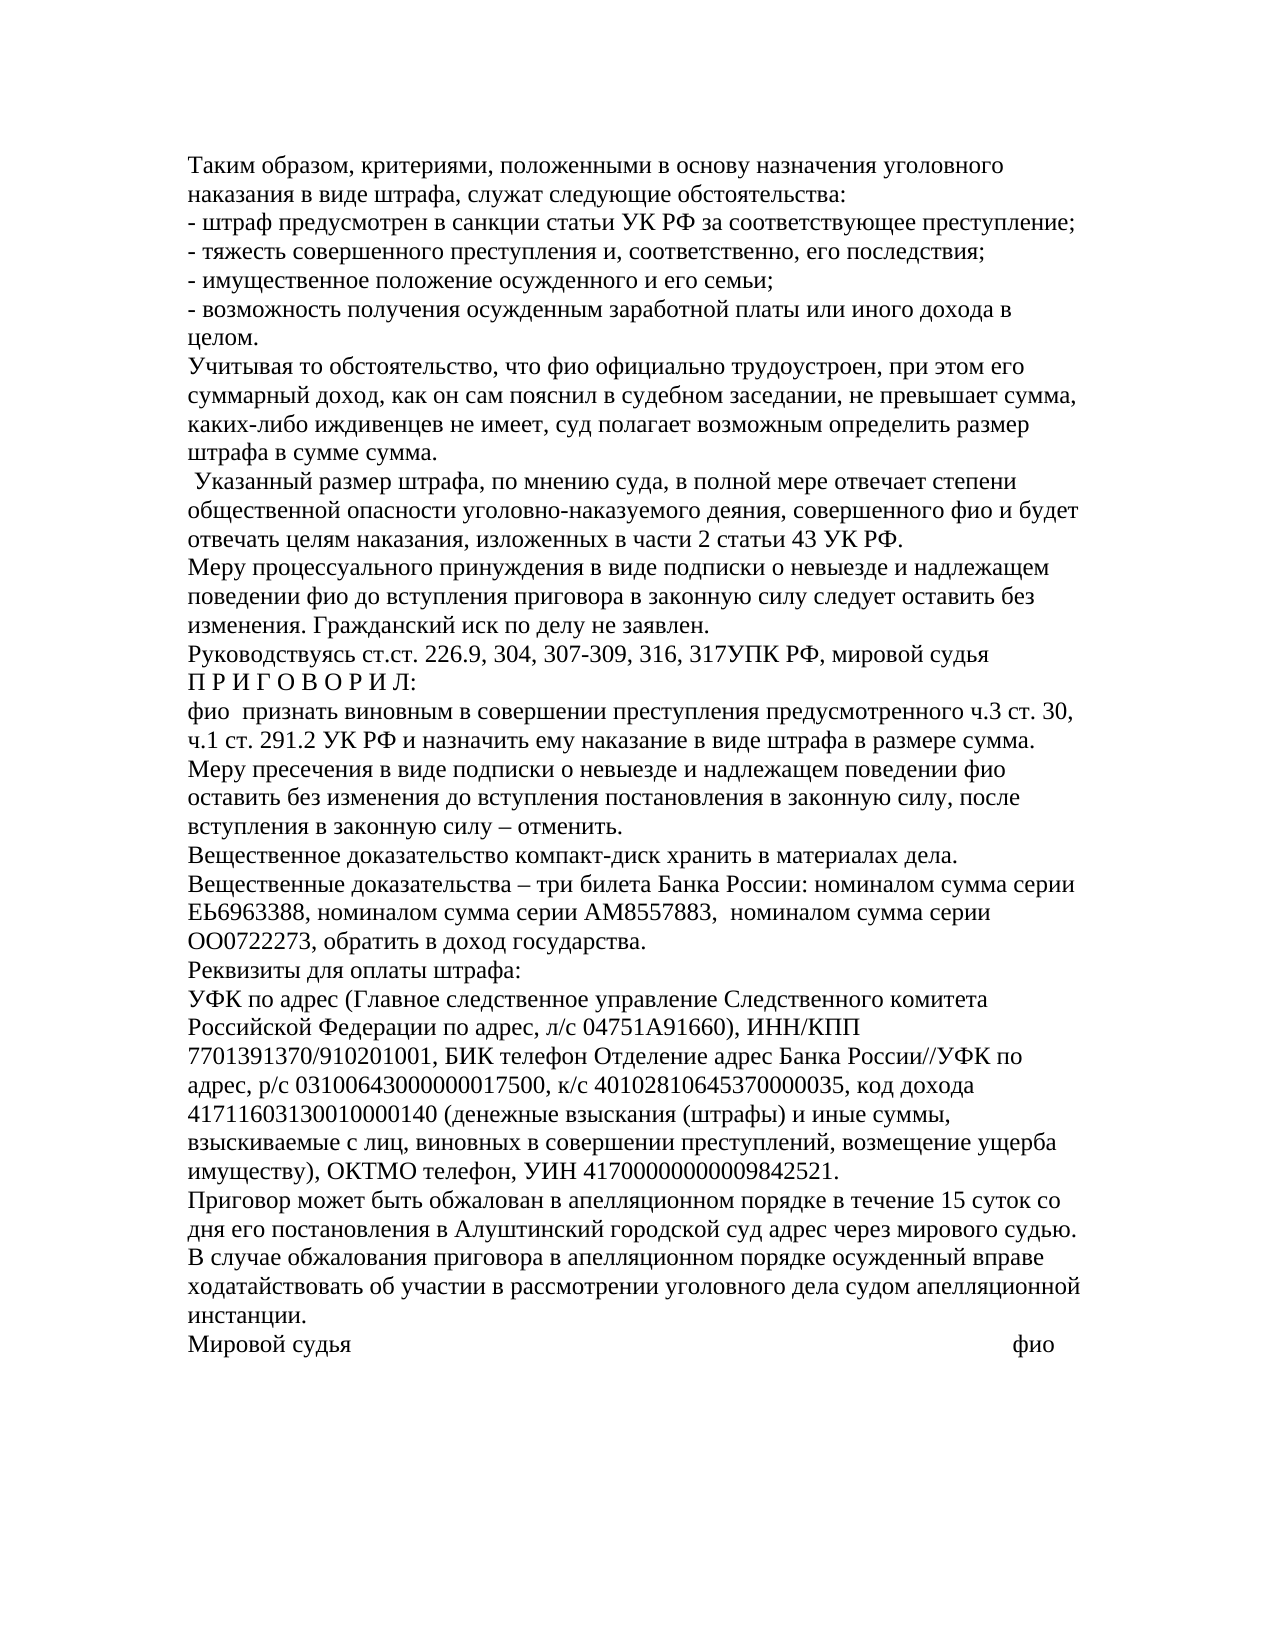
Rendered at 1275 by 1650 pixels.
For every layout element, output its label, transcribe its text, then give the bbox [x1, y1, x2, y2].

text П Р И Г О В О Р И Л: [187, 667, 1087, 696]
text - штраф предусмотрен в санкции статьи УК РФ за соответствующее преступление; [187, 207, 1087, 236]
text Учитывая то обстоятельство, что фио официально трудоустроен, при этом его суммарный доход, как он сам пояснил в судебном заседании, не превышает сумма, каких-либо иждивенцев не имеет, суд полагает возможным определить размер штрафа в сумме сумма. [187, 351, 1087, 466]
text - тяжесть совершенного преступления и, соответственно, его последствия; [187, 236, 1087, 265]
text Вещественное доказательство компакт-диск хранить в материалах дела. [187, 840, 1087, 869]
text - возможность получения осужденным заработной платы или иного дохода в целом. [187, 294, 1087, 351]
text Вещественные доказательства – три билета Банка России: номиналом сумма серии ЕЬ6963388, номиналом сумма серии АМ8557883, номиналом сумма серии ОО0722273, обратить в доход государства. [187, 869, 1087, 955]
text Мировой судья фио [187, 1329, 1087, 1357]
text Меру пресечения в виде подписки о невыезде и надлежащем поведении фио оставить без изменения до вступления постановления в законную силу, после вступления в законную силу – отменить. [187, 754, 1087, 840]
text Таким образом, критериями, положенными в основу назначения уголовного наказания в виде штрафа, служат следующие обстоятельства: [187, 150, 1087, 207]
text фио признать виновным в совершении преступления предусмотренного ч.3 ст. 30, ч.1 ст. 291.2 УК РФ и назначить ему наказание в виде штрафа в размере сумма. [187, 696, 1087, 754]
text Руководствуясь ст.ст. 226.9, 304, 307-309, 316, 317УПК РФ, мировой судья [187, 639, 1087, 667]
text УФК по адрес (Главное следственное управление Следственного комитета Российской Федерации по адрес, л/с 04751А91660), ИНН/КПП 7701391370/910201001, БИК телефон Отделение адрес Банка России//УФК по адрес, р/с 03100643000000017500, к/с 40102810645370000035, код дохода 41711603130010000140 (денежные взыскания (штрафы) и иные суммы, взыскиваемые с лиц, виновных в совершении преступлений, возмещение ущерба имуществу), ОКТМО телефон, УИН 41700000000009842521. [187, 984, 1087, 1185]
text Меру процессуального принуждения в виде подписки о невыезде и надлежащем поведении фио до вступления приговора в законную силу следует оставить без изменения. Гражданский иск по делу не заявлен. [187, 552, 1087, 639]
text Указанный размер штрафа, по мнению суда, в полной мере отвечает степени общественной опасности уголовно-наказуемого деяния, совершенного фио и будет отвечать целям наказания, изложенных в части 2 статьи 43 УК РФ. [187, 466, 1087, 552]
text Реквизиты для оплаты штрафа: [187, 955, 1087, 984]
text Приговор может быть обжалован в апелляционном порядке в течение 15 суток со дня его постановления в Алуштинский городской суд адрес через мирового судью. В случае обжалования приговора в апелляционном порядке осужденный вправе ходатайствовать об участии в рассмотрении уголовного дела судом апелляционной инстанции. [187, 1185, 1087, 1329]
text - имущественное положение осужденного и его семьи; [187, 265, 1087, 294]
